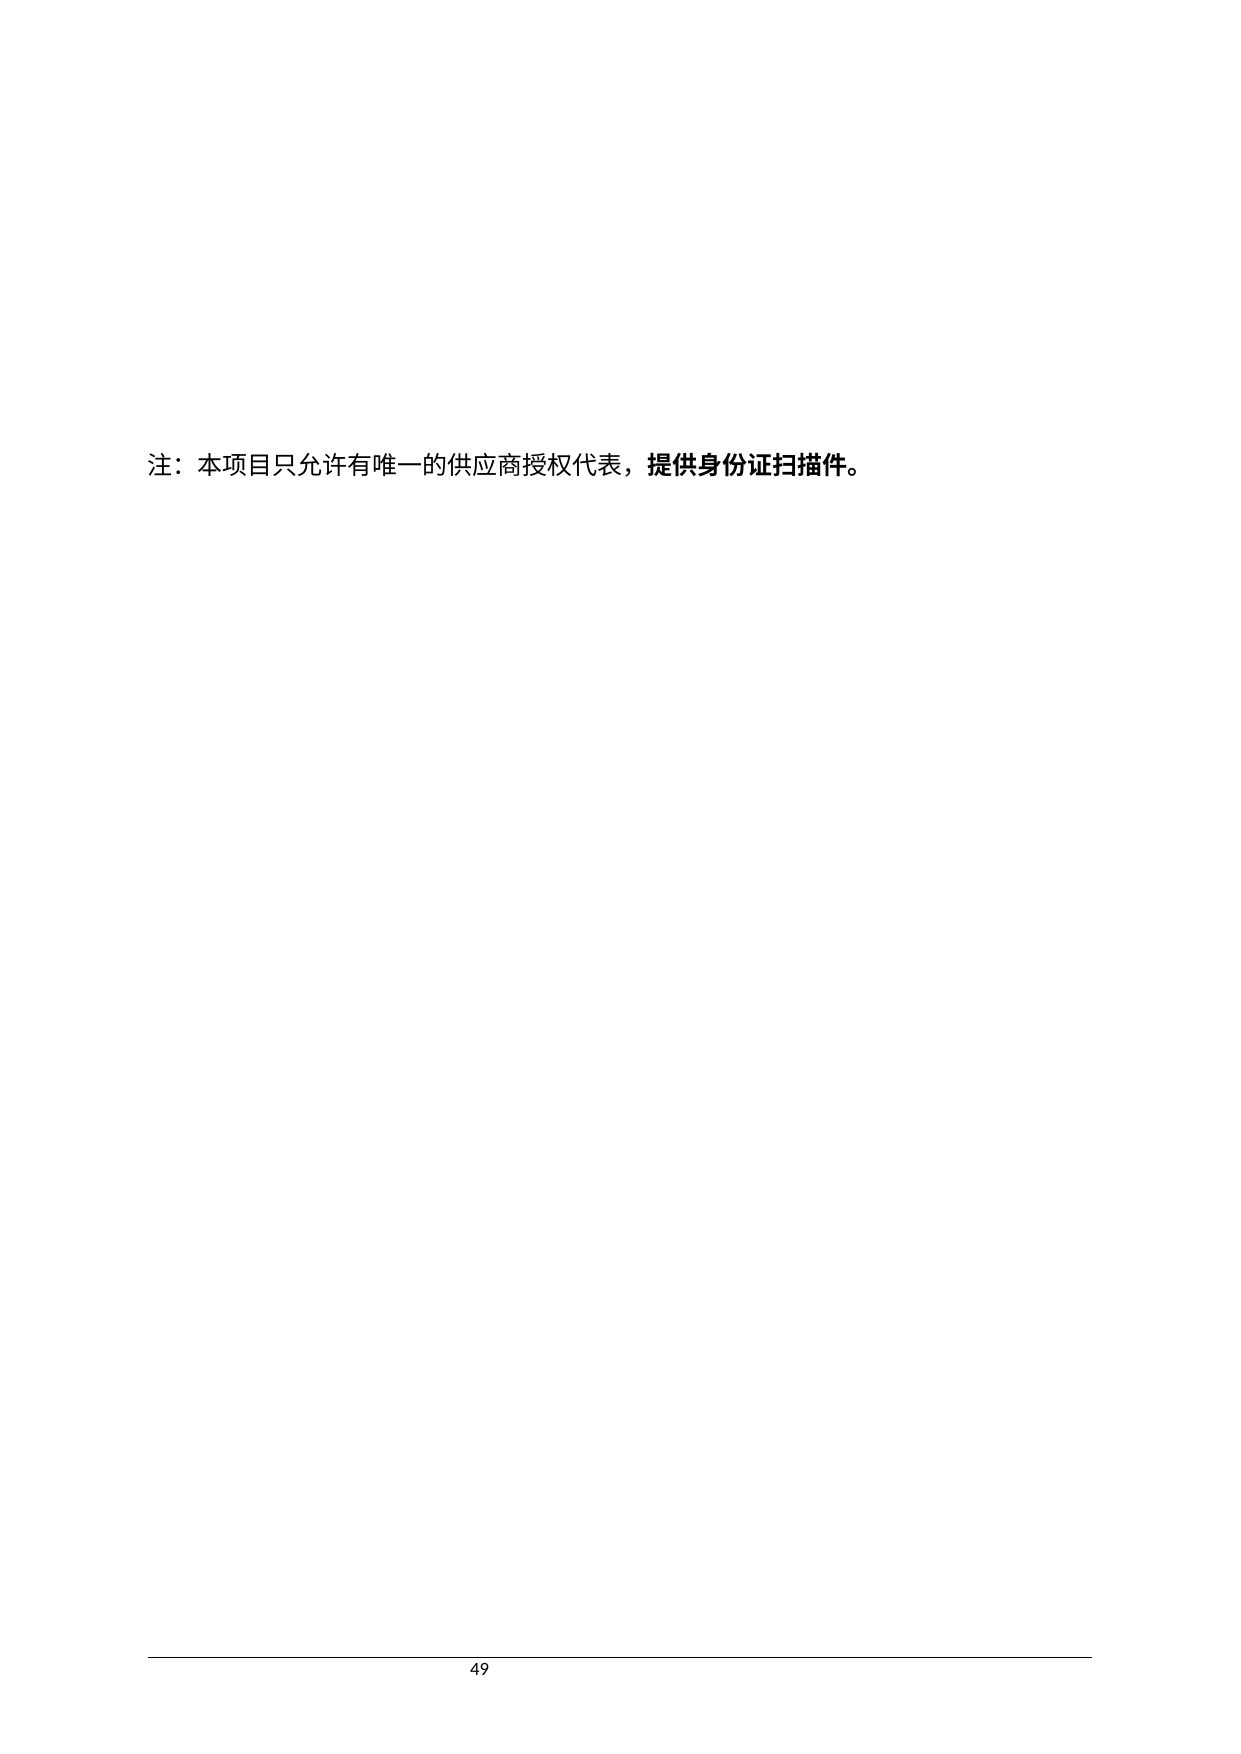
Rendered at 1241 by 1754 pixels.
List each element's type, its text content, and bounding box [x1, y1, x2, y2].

text 注：本项目只允许有唯一的供应商授权代表，提供身份证扫描件。 [148, 431, 1092, 496]
